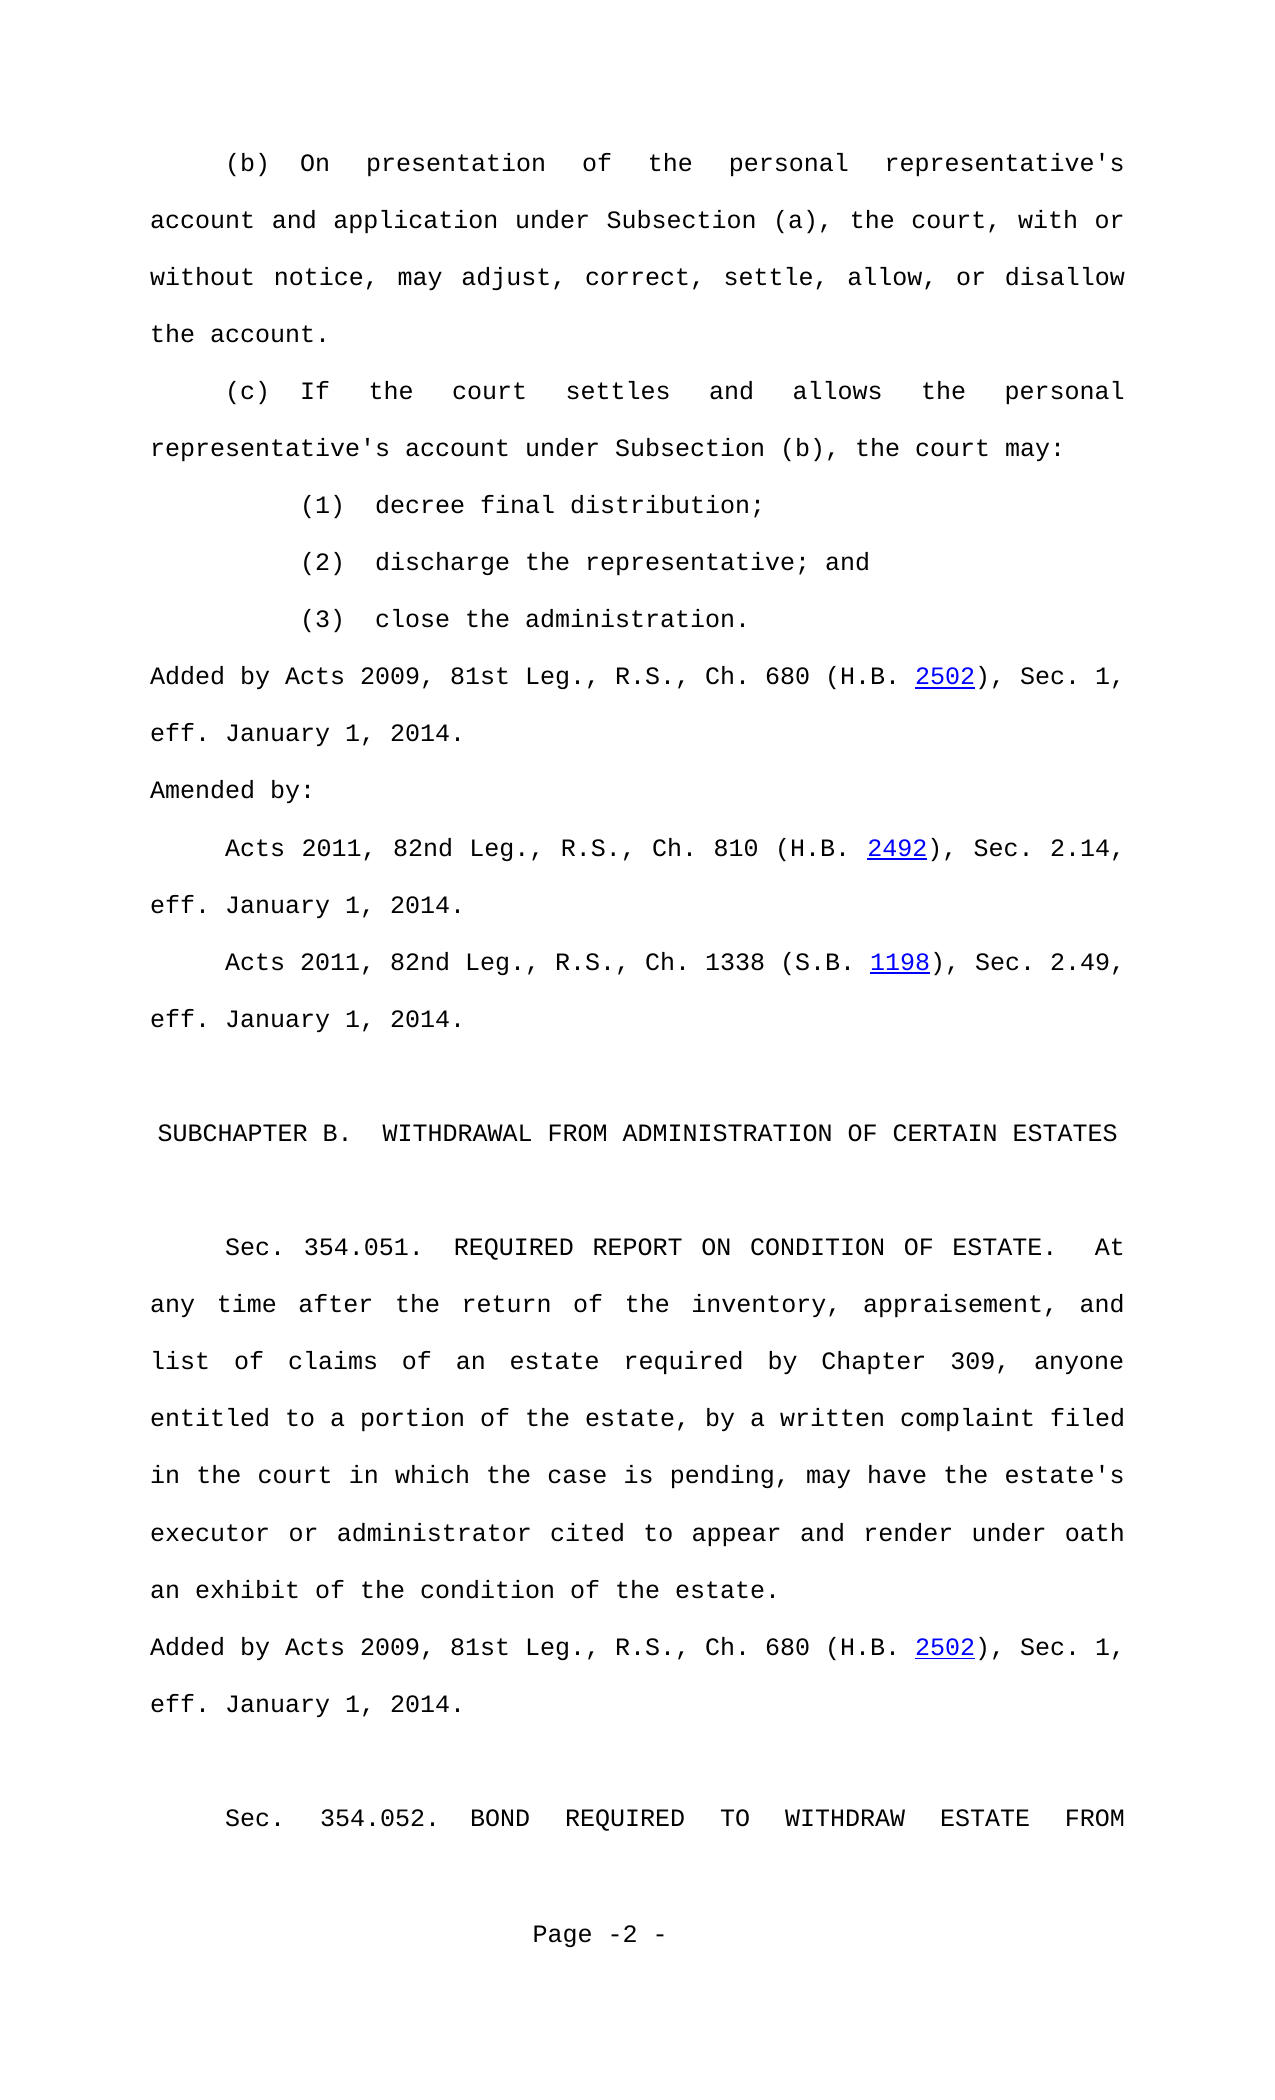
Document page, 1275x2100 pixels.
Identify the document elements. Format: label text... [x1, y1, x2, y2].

text Acts 2011, 82nd Leg., R.S., Ch. 810 (H.B. 2492), Sec. 2.14, eff. January 1, 2014. [150, 835, 1125, 921]
text (1) decree final distribution; [150, 492, 1125, 521]
text Amended by: [150, 778, 1125, 806]
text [150, 1805, 1125, 1834]
text (b) On presentation of the personal representative's account and application under Subsection (a), the court, with or without notice, may adjust, correct, settle, allow, or disallow the account. [150, 150, 1125, 350]
text Added by Acts 2009, 81st Leg., R.S., Ch. 680 (H.B. 2502), Sec. 1, eff. January 1, 2014. [150, 1634, 1125, 1720]
text Sec. 354.051. REQUIRED REPORT ON CONDITION OF ESTATE. At any time after the return of the inventory, appraisement, and list of claims of an estate required by Chapter 309, anyone entitled to a portion of the estate, by a written complaint filed in the court in which the case is pending, may have the estate's executor or administrator cited to appear and render under oath an exhibit of the condition of the estate. [150, 1234, 1125, 1606]
text (c) If the court settles and allows the personal representative's account under Subsection (b), the court may: [150, 378, 1125, 464]
text Added by Acts 2009, 81st Leg., R.S., Ch. 680 (H.B. 2502), Sec. 1, eff. January 1, 2014. [150, 664, 1125, 749]
text Acts 2011, 82nd Leg., R.S., Ch. 1338 (S.B. 1198), Sec. 2.49, eff. January 1, 2014. [150, 949, 1125, 1035]
text SUBCHAPTER B. WITHDRAWAL FROM ADMINISTRATION OF CERTAIN ESTATES [150, 1120, 1125, 1149]
text (3) close the administration. [150, 607, 1125, 635]
text (2) discharge the representative; and [150, 549, 1125, 578]
